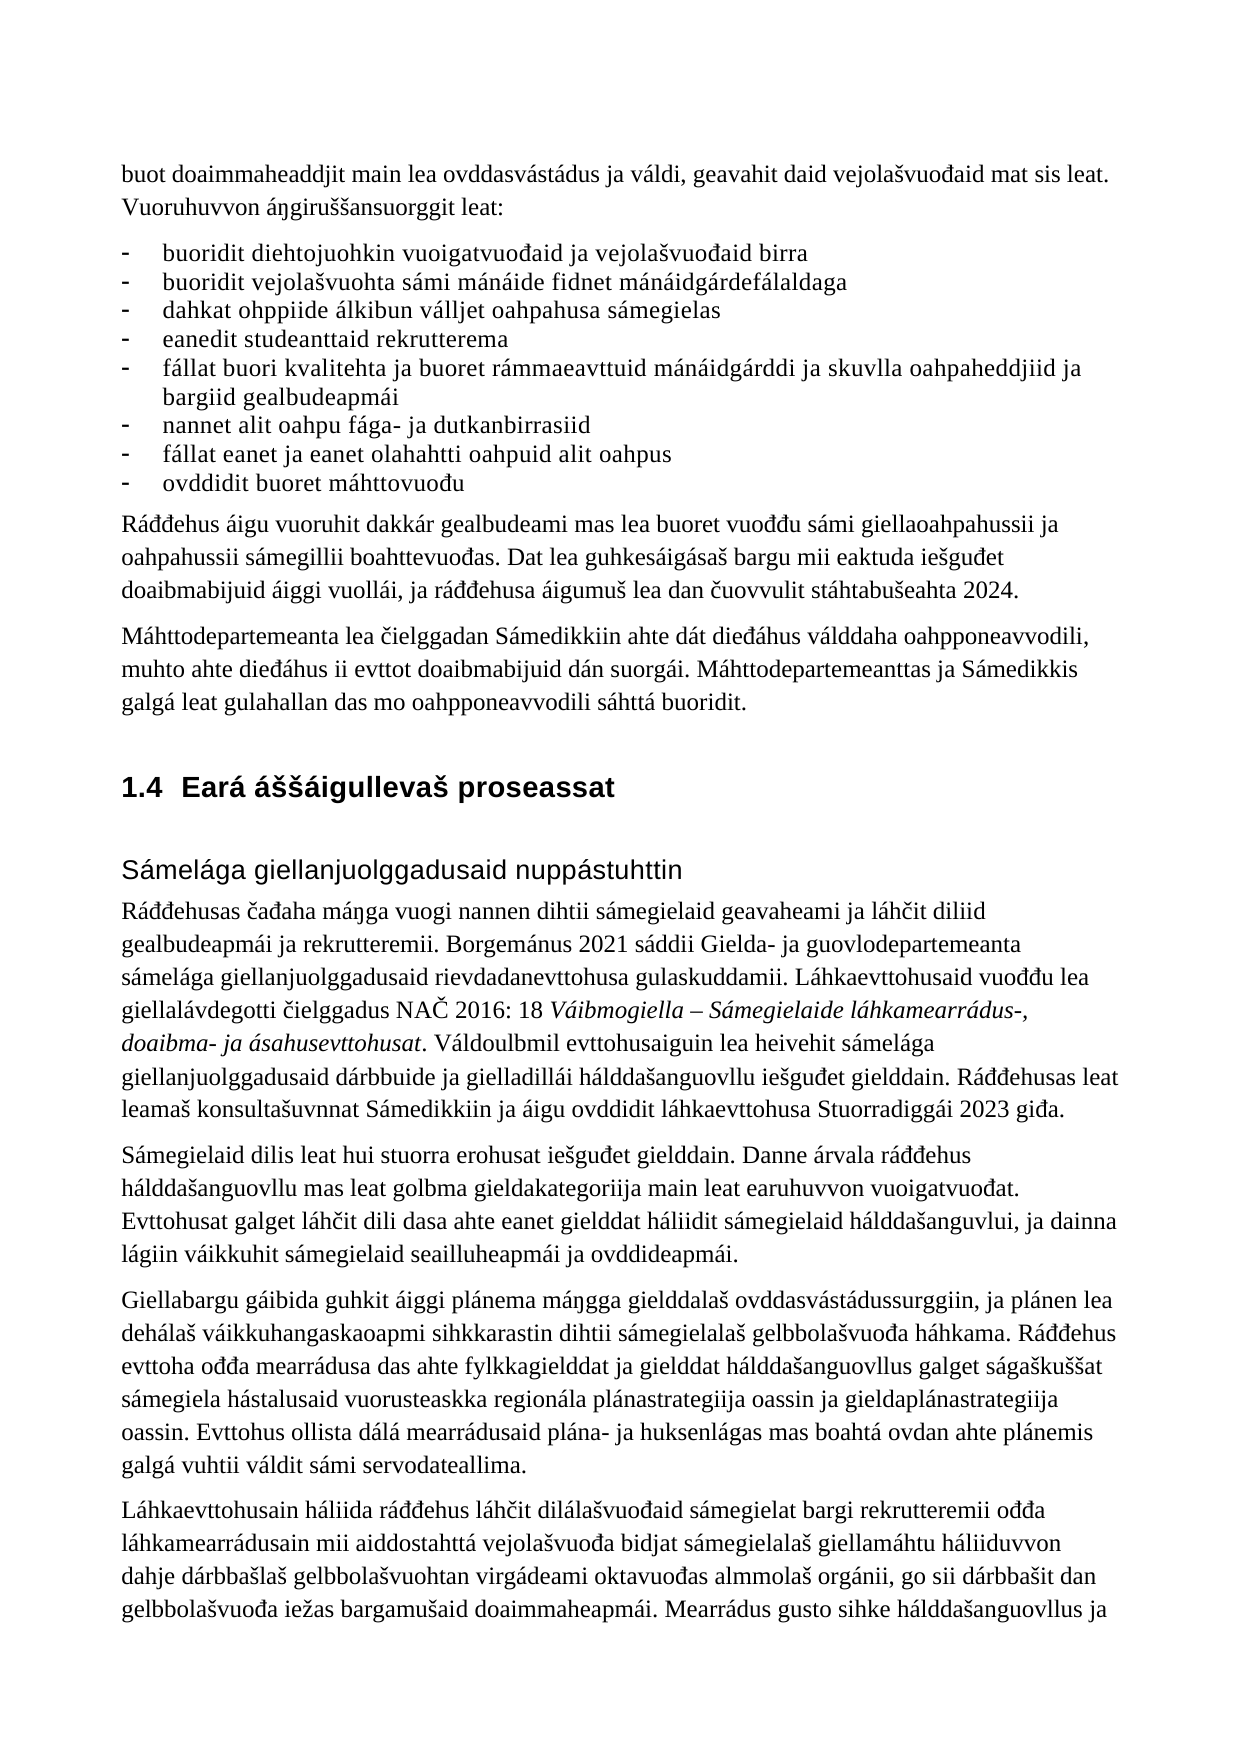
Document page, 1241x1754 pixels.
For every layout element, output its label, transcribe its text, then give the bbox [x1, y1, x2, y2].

text Máhttodepartemeanta lea čielggadan Sámedikkiin ahte dát dieđáhus válddaha oahpponeavvodili, muhto ahte dieđáhus ii evttot doaibmabijuid dán suorgái. Máhttodepartemeanttas ja Sámedikkis galgá leat gulahallan das mo oahpponeavvodili sáhttá buoridit. [121, 621, 1119, 716]
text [121, 159, 1119, 221]
list dahkat ohppiide álkibun válljet oahpahusa sámegielas [121, 296, 1119, 324]
list fállat eanet ja eanet olahahtti oahpuid alit oahpus [121, 439, 1119, 468]
text Sámelága giellanjuolggadusaid nuppástuhttin [121, 854, 1119, 886]
subtitle Eará áššáigullevaš proseassat [121, 770, 1119, 803]
text Ráđđehusas čađaha máŋga vuogi nannen dihtii sámegielaid geavaheami ja láhčit diliid gealbudeapmái ja rekrutteremii. Borgemánus 2021 sáddii Gielda- ja guovlodepartemeanta sámelága giellanjuolggadusaid rievdadanevttohusa gulaskuddamii. Láhkaevttohusaid vuođđu lea giellalávdegotti čielggadus NAČ 2016: 18 Váibmogiella – Sámegielaide láhkamearrádus-, doaibma- ja ásahusevttohusat. Váldoulbmil evttohusaiguin lea heivehit sámelága giellanjuolggadusaid dárbbuide ja gielladillái hálddašanguovllu iešguđet gielddain. Ráđđehusas leat leamaš konsultašuvnnat Sámedikkiin ja áigu ovddidit láhkaevttohusa Stuorradiggái 2023 giđa. [121, 896, 1119, 1123]
list buoridit diehtojuohkin vuoigatvuođaid ja vejolašvuođaid birra [121, 238, 1119, 267]
text Sámegielaid dilis leat hui stuorra erohusat iešguđet gielddain. Danne árvala ráđđehus hálddašanguovllu mas leat golbma gieldakategoriija main leat earuhuvvon vuoigatvuođat. Evttohusat galget láhčit dili dasa ahte eanet gielddat háliidit sámegielaid hálddašanguvlui, ja dainna lágiin váikkuhit sámegielaid seailluheapmái ja ovddideapmái. [121, 1140, 1119, 1268]
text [121, 1495, 1119, 1623]
text Ráđđehus áigu vuoruhit dakkár gealbudeami mas lea buoret vuođđu sámi giellaoahpahussii ja oahpahussii sámegillii boahttevuođas. Dat lea guhkesáigásaš bargu mii eaktuda iešguđet doaibmabijuid áiggi vuollái, ja ráđđehusa áigumuš lea dan čuovvulit stáhtabušeahta 2024. [121, 509, 1119, 604]
list buoridit vejolašvuohta sámi mánáide fidnet mánáidgárdefálaldaga [121, 267, 1119, 296]
list ovddidit buoret máhttovuođu [121, 468, 1119, 497]
list nannet alit oahpu fága- ja dutkanbirrasiid [121, 411, 1119, 439]
text Giellabargu gáibida guhkit áiggi plánema máŋgga gielddalaš ovddasvástádussurggiin, ja plánen lea dehálaš váikkuhangaskaoapmi sihkkarastin dihtii sámegielalaš gelbbolašvuođa háhkama. Ráđđehus evttoha ođđa mearrádusa das ahte fylkkagielddat ja gielddat hálddašanguovllus galget ságaškuššat sámegiela hástalusaid vuorusteaskka regionála plánastrategiija oassin ja gieldaplánastrategiija oassin. Evttohus ollista dálá mearrádusaid plána- ja huksenlágas mas boahtá ovdan ahte plánemis galgá vuhtii váldit sámi servodateallima. [121, 1285, 1119, 1478]
list fállat buori kvalitehta ja buoret rámmaeavttuid mánáidgárddi ja skuvlla oahpaheddjiid ja bargiid gealbudeapmái [121, 353, 1119, 411]
list eanedit studeanttaid rekrutterema [121, 324, 1119, 353]
